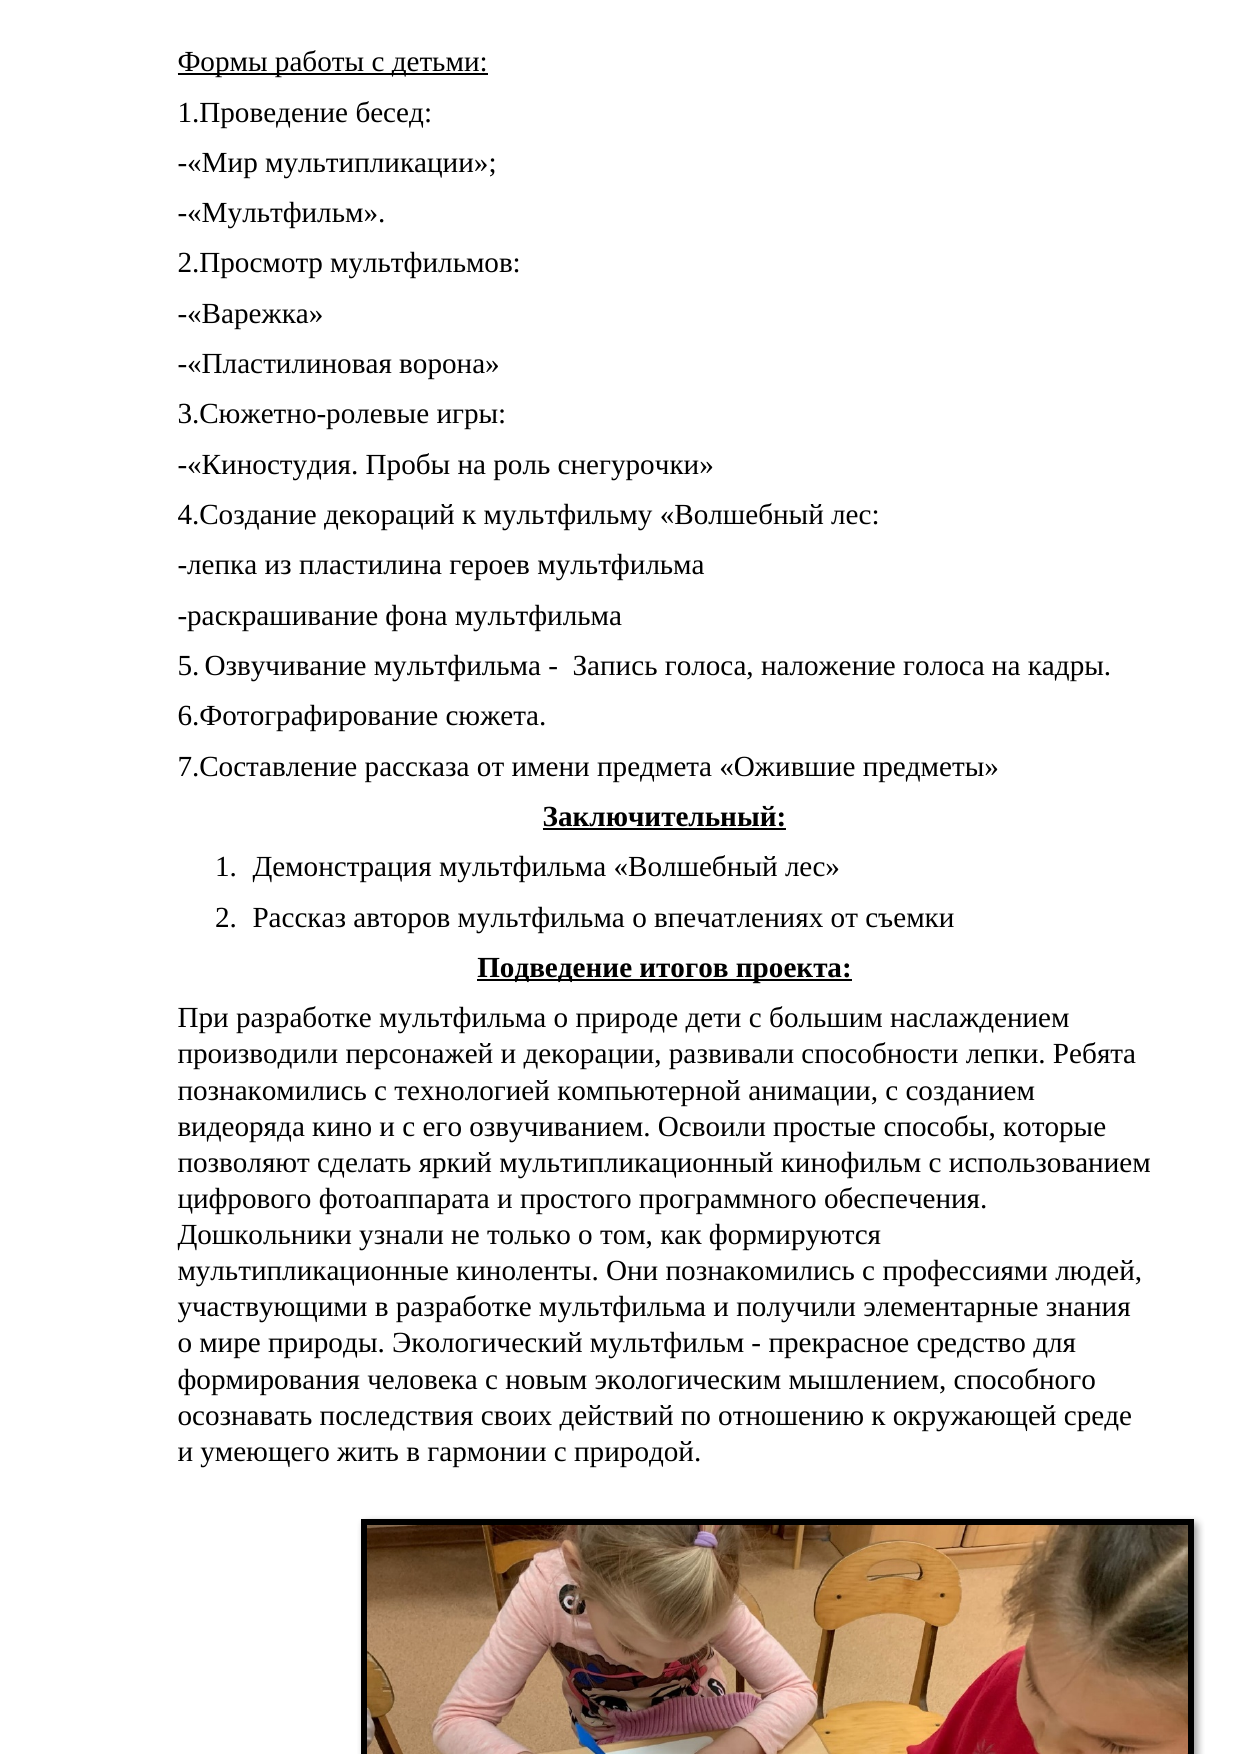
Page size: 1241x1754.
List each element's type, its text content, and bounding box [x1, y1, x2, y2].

text Формы работы с детьми: [177, 44, 1152, 78]
text -«Мультфильм». [177, 195, 1152, 229]
text Заключительный: [177, 799, 1152, 833]
text 6.Фотографирование сюжета. [177, 698, 1152, 732]
list Демонстрация мультфильма «Волшебный лес» [215, 849, 1152, 883]
text 3.Сюжетно-ролевые игры: [177, 397, 1152, 430]
text -раскрашивание фона мультфильма [177, 598, 1152, 631]
text -«Киностудия. Пробы на роль снегурочки» [177, 447, 1152, 480]
text -«Мир мультипликации»; [177, 145, 1152, 178]
list Рассказ авторов мультфильма о впечатлениях от съемки [215, 900, 1152, 933]
text 7.Составление рассказа от имени предмета «Ожившие предметы» [177, 749, 1152, 782]
text При разработке мультфильма о природе дети с большим наслаждением производили персонажей и декорации, развивали способности лепки. Ребята познакомились с технологией компьютерной анимации, с созданием видеоряда кино и с его озвучиванием. Освоили простые способы, которые позволяют сделать яркий мультипликационный кинофильм с использованием цифрового фотоаппарата и простого программного обеспечения. [177, 1000, 1152, 1214]
text Дошкольники узнали не только о том, как формируются мультипликационные киноленты. Они познакомились с профессиями людей, участвующими в разработке мультфильма и получили элементарные знания о мире природы. Экологический мультфильм - прекрасное средство для формирования человека с новым экологическим мышлением, способного осознавать последствия своих действий по отношению к окружающей среде и умеющего жить в гармонии с природой. [177, 1217, 1152, 1468]
text 2.Просмотр мультфильмов: [177, 246, 1152, 279]
picture [367, 1525, 1188, 1754]
text 4.Создание декораций к мультфильму «Волшебный лес: [177, 497, 1152, 531]
text Подведение итогов проекта: [177, 950, 1152, 983]
text -«Пластилиновая ворона» [177, 346, 1152, 380]
text -«Варежка» [177, 296, 1152, 329]
text -лепка из пластилина героев мультфильма [177, 547, 1152, 581]
text 1.Проведение бесед: [177, 95, 1152, 128]
text 5. Озвучивание мультфильма - Запись голоса, наложение голоса на кадры. [177, 648, 1152, 682]
